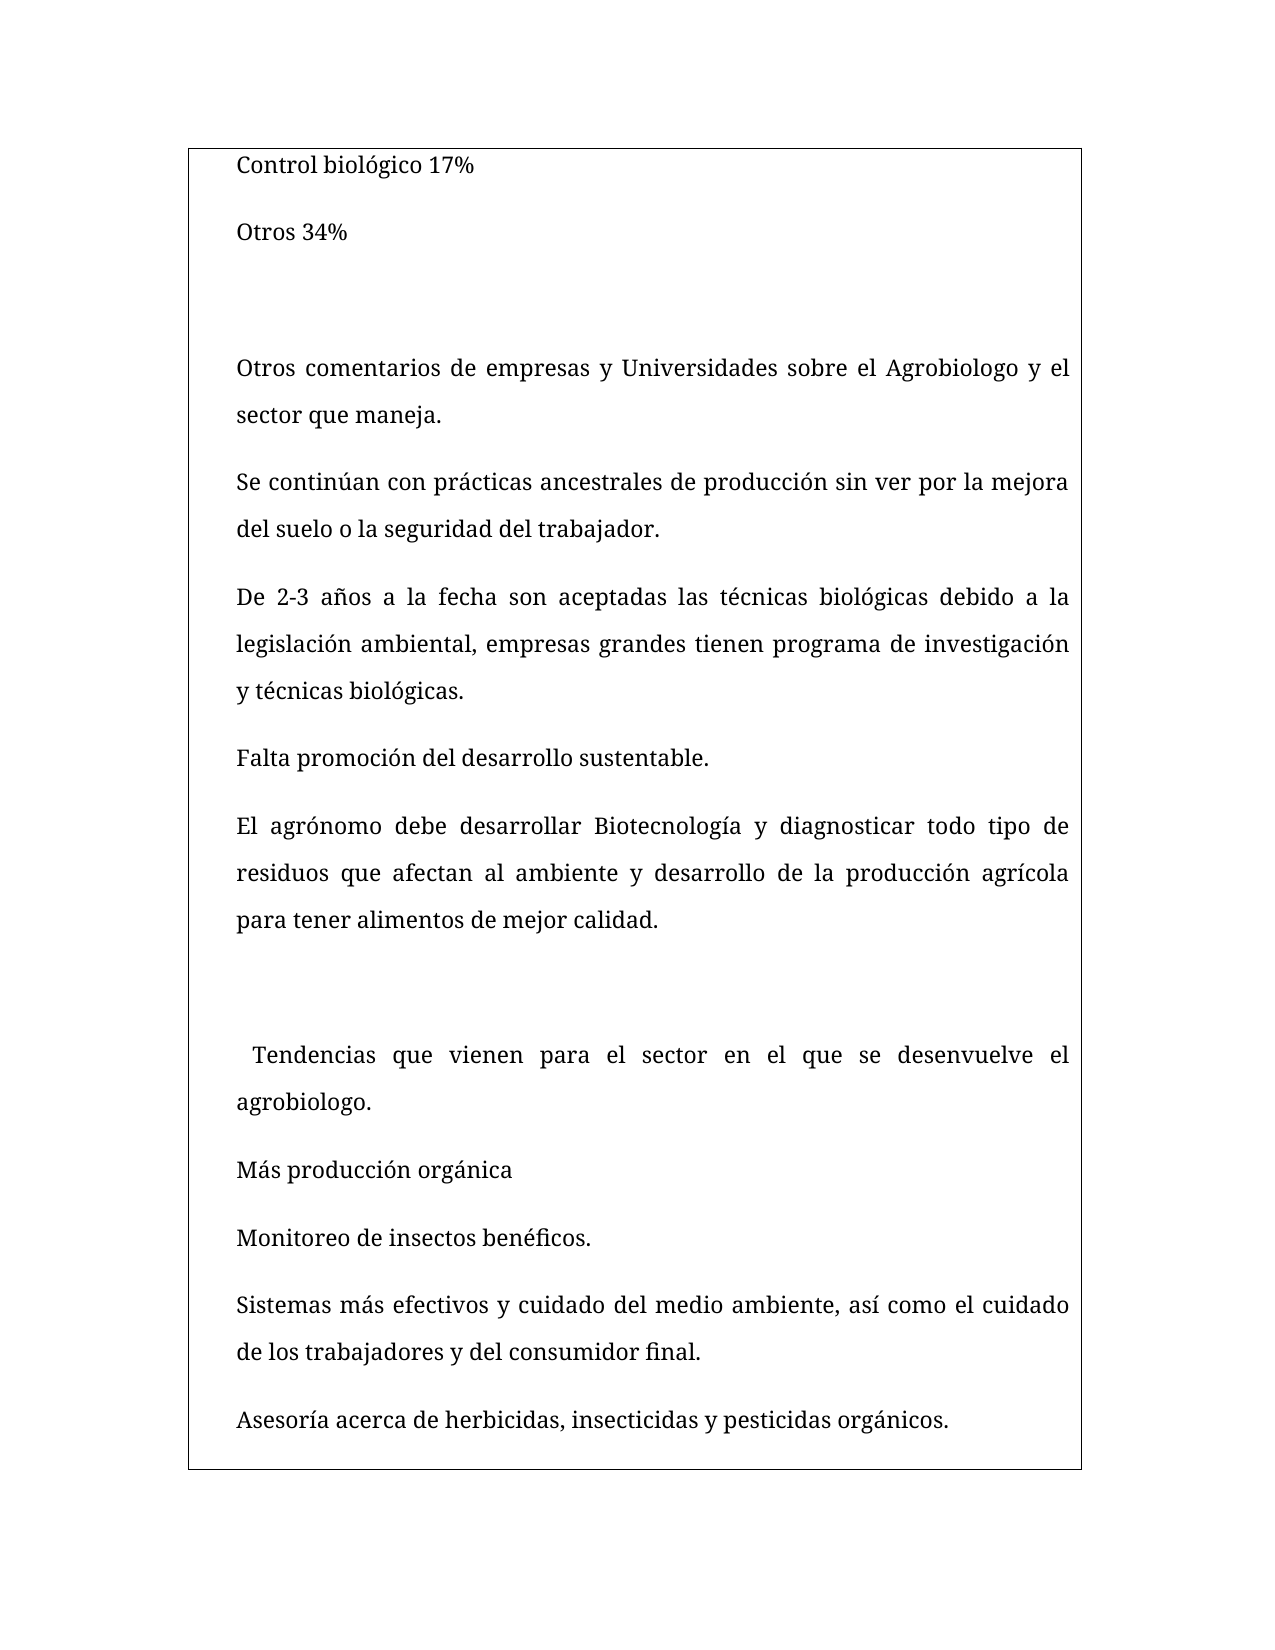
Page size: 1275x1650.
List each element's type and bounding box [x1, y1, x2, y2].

table_cell [189, 149, 1081, 1469]
